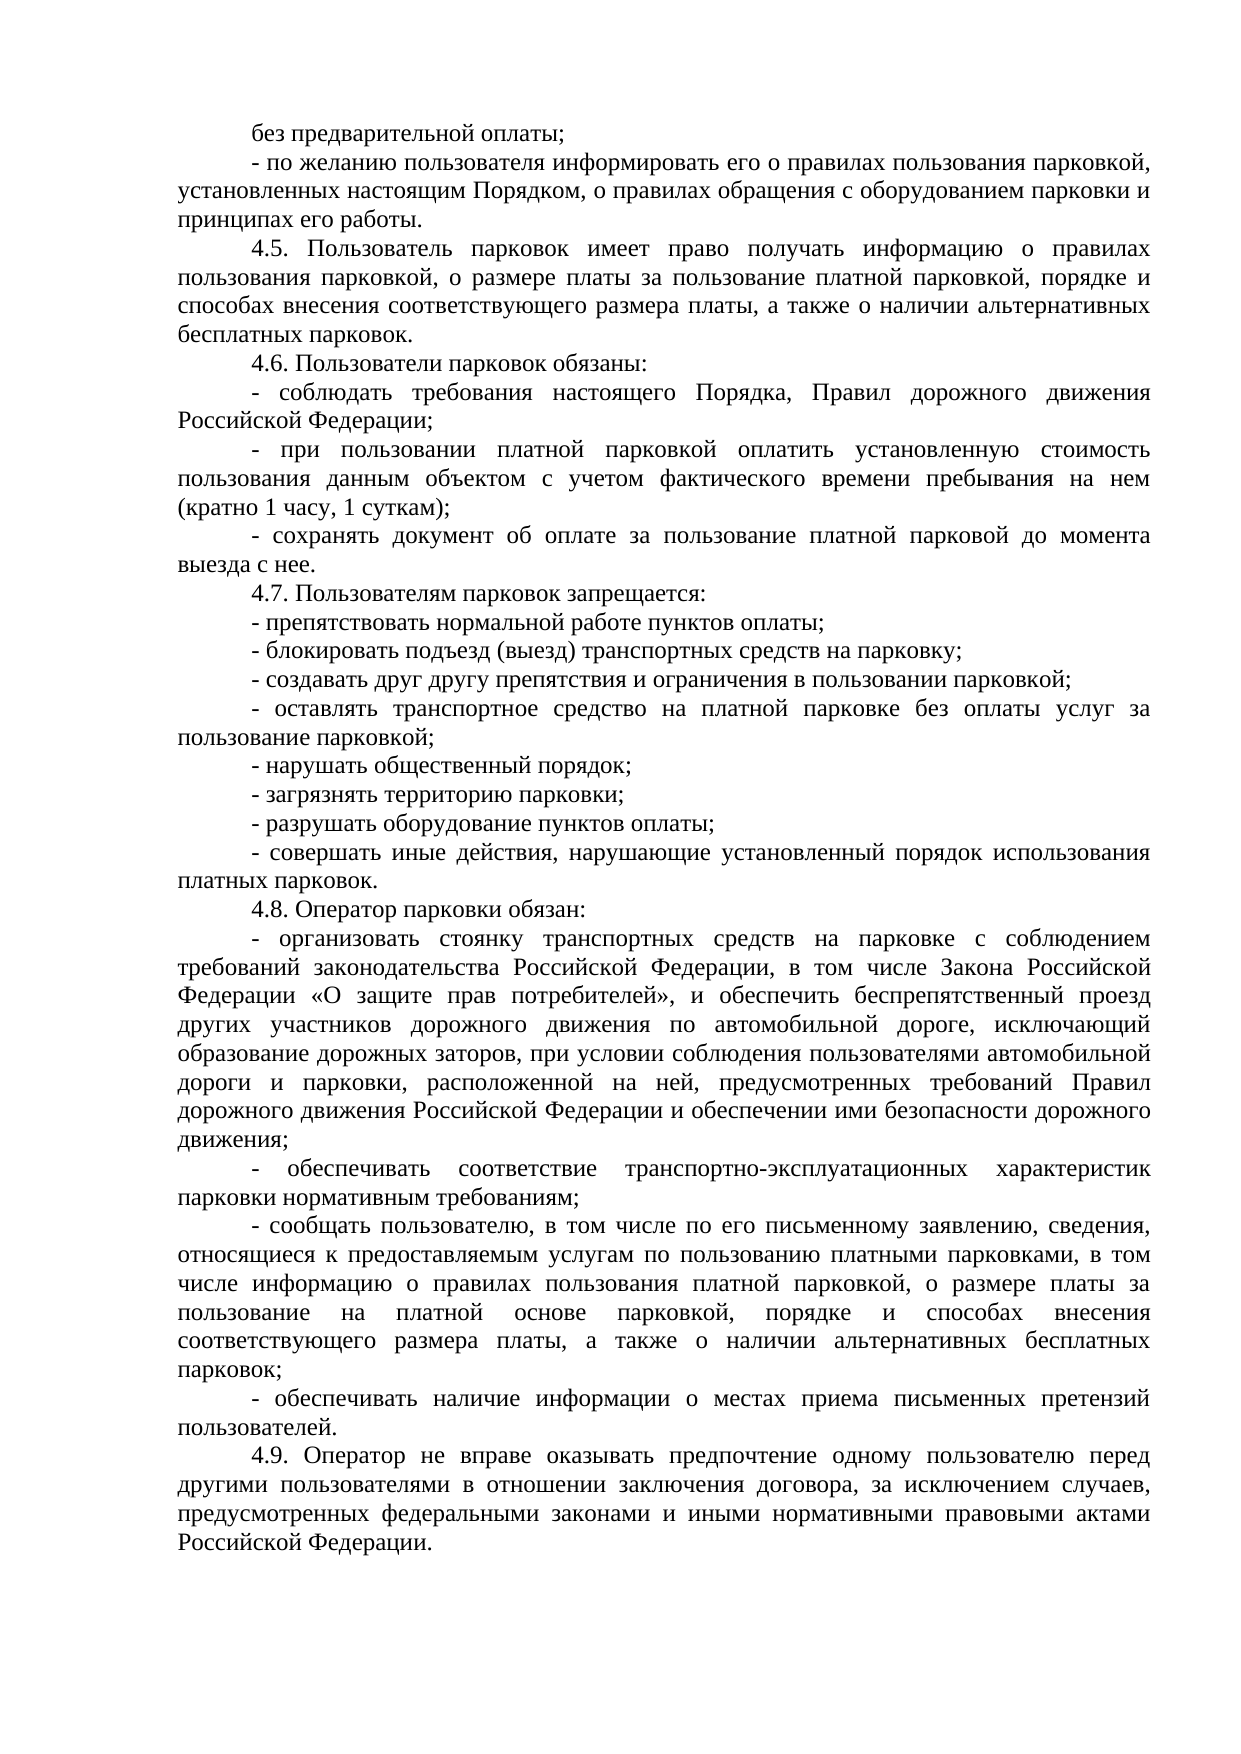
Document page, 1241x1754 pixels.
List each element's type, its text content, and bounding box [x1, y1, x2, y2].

text без предварительной оплаты; [177, 118, 1152, 147]
text - сообщать пользователю, в том числе по его письменному заявлению, сведения, относящиеся к предоставляемым услугам по пользованию платными парковками, в том числе информацию о правилах пользования платной парковкой, о размере платы за пользование на платной основе парковкой, порядке и способах внесения соответствующего размера платы, а также о наличии альтернативных бесплатных парковок; [177, 1211, 1152, 1383]
text - при пользовании платной парковкой оплатить установленную стоимость пользования данным объектом с учетом фактического времени пребывания на нем (кратно 1 часу, 1 суткам); [177, 434, 1152, 521]
text 4.5. Пользователь парковок имеет право получать информацию о правилах пользования парковкой, о размере платы за пользование платной парковкой, порядке и способах внесения соответствующего размера платы, а также о наличии альтернативных бесплатных парковок. [177, 233, 1152, 348]
text - обеспечивать соответствие транспортно-эксплуатационных характеристик парковки нормативным требованиям; [177, 1153, 1152, 1211]
text - совершать иные действия, нарушающие установленный порядок использования платных парковок. [177, 837, 1152, 894]
text - соблюдать требования настоящего Порядка, Правил дорожного движения Российской Федерации; [177, 377, 1152, 434]
text - нарушать общественный порядок; [177, 751, 1152, 779]
text - обеспечивать наличие информации о местах приема письменных претензий пользователей. [177, 1383, 1152, 1441]
text - блокировать подъезд (выезд) транспортных средств на парковку; [177, 636, 1152, 664]
text 4.8. Оператор парковки обязан: [177, 894, 1152, 923]
text - по желанию пользователя информировать его о правилах пользования парковкой, установленных настоящим Порядком, о правилах обращения с оборудованием парковки и принципах его работы. [177, 147, 1152, 233]
text - оставлять транспортное средство на платной парковке без оплаты услуг за пользование парковкой; [177, 693, 1152, 751]
text 4.6. Пользователи парковок обязаны: [177, 348, 1152, 377]
text - организовать стоянку транспортных средств на парковке с соблюдением требований законодательства Российской Федерации, в том числе Закона Российской Федерации «О защите прав потребителей», и обеспечить беспрепятственный проезд других участников дорожного движения по автомобильной дороге, исключающий образование дорожных заторов, при условии соблюдения пользователями автомобильной дороги и парковки, расположенной на ней, предусмотренных требований Правил дорожного движения Российской Федерации и обеспечении ими безопасности дорожного движения; [177, 923, 1152, 1153]
text 4.9. Оператор не вправе оказывать предпочтение одному пользователю перед другими пользователями в отношении заключения договора, за исключением случаев, предусмотренных федеральными законами и иными нормативными правовыми актами Российской Федерации. [177, 1441, 1152, 1556]
text - загрязнять территорию парковки; [177, 779, 1152, 808]
text - препятствовать нормальной работе пунктов оплаты; [177, 607, 1152, 636]
text 4.7. Пользователям парковок запрещается: [177, 578, 1152, 607]
text - создавать друг другу препятствия и ограничения в пользовании парковкой; [177, 664, 1152, 693]
text - разрушать оборудование пунктов оплаты; [177, 808, 1152, 837]
text - сохранять документ об оплате за пользование платной парковой до момента выезда с нее. [177, 521, 1152, 578]
